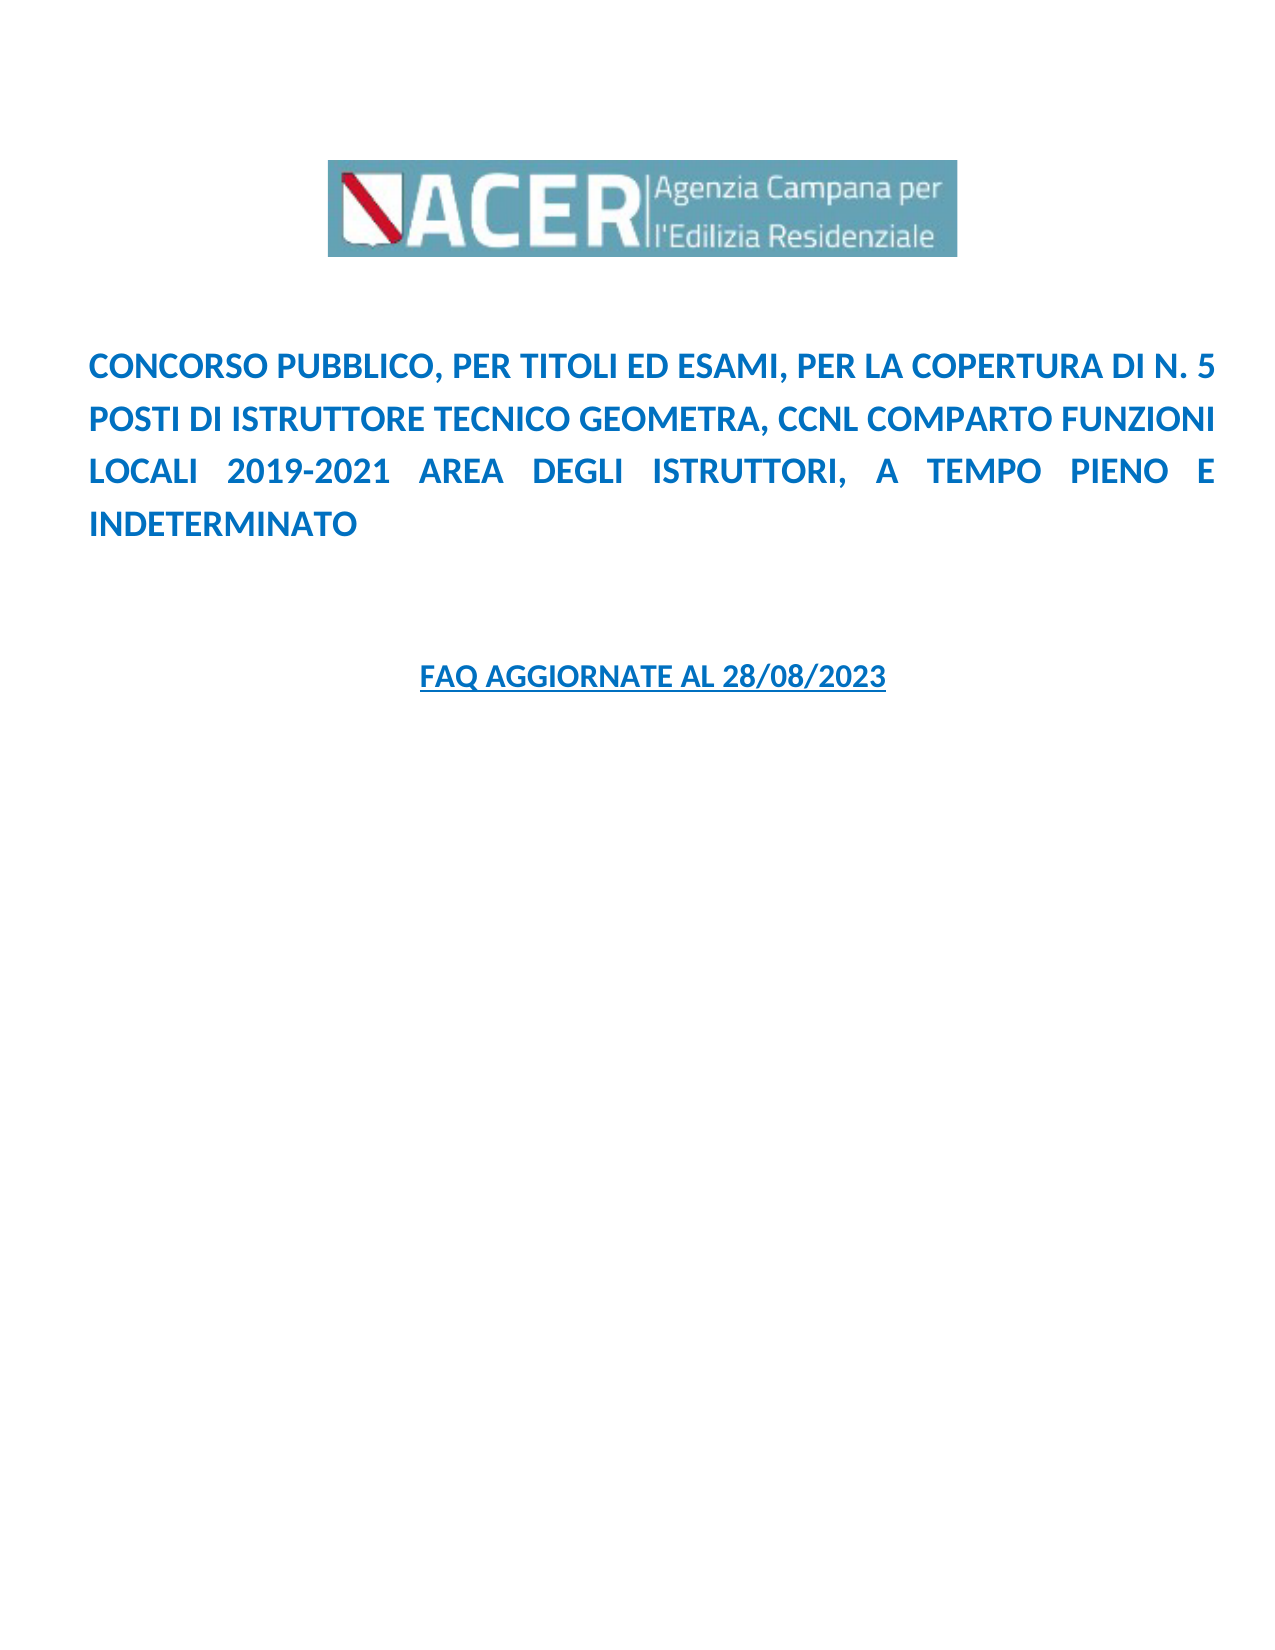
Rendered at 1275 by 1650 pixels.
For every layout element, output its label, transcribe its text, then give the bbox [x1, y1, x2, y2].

text FAQ AGGIORNATE AL 28/08/2023 [89, 655, 1217, 696]
text CONCORSO PUBBLICO, PER TITOLI ED ESAMI, PER LA COPERTURA DI N. 5 POSTI DI ISTRUTTORE TECNICO GEOMETRA, CCNL COMPARTO FUNZIONI LOCALI 2019-2021 AREA DEGLI ISTRUTTORI, A TEMPO PIENO E INDETERMINATO [89, 342, 1217, 546]
